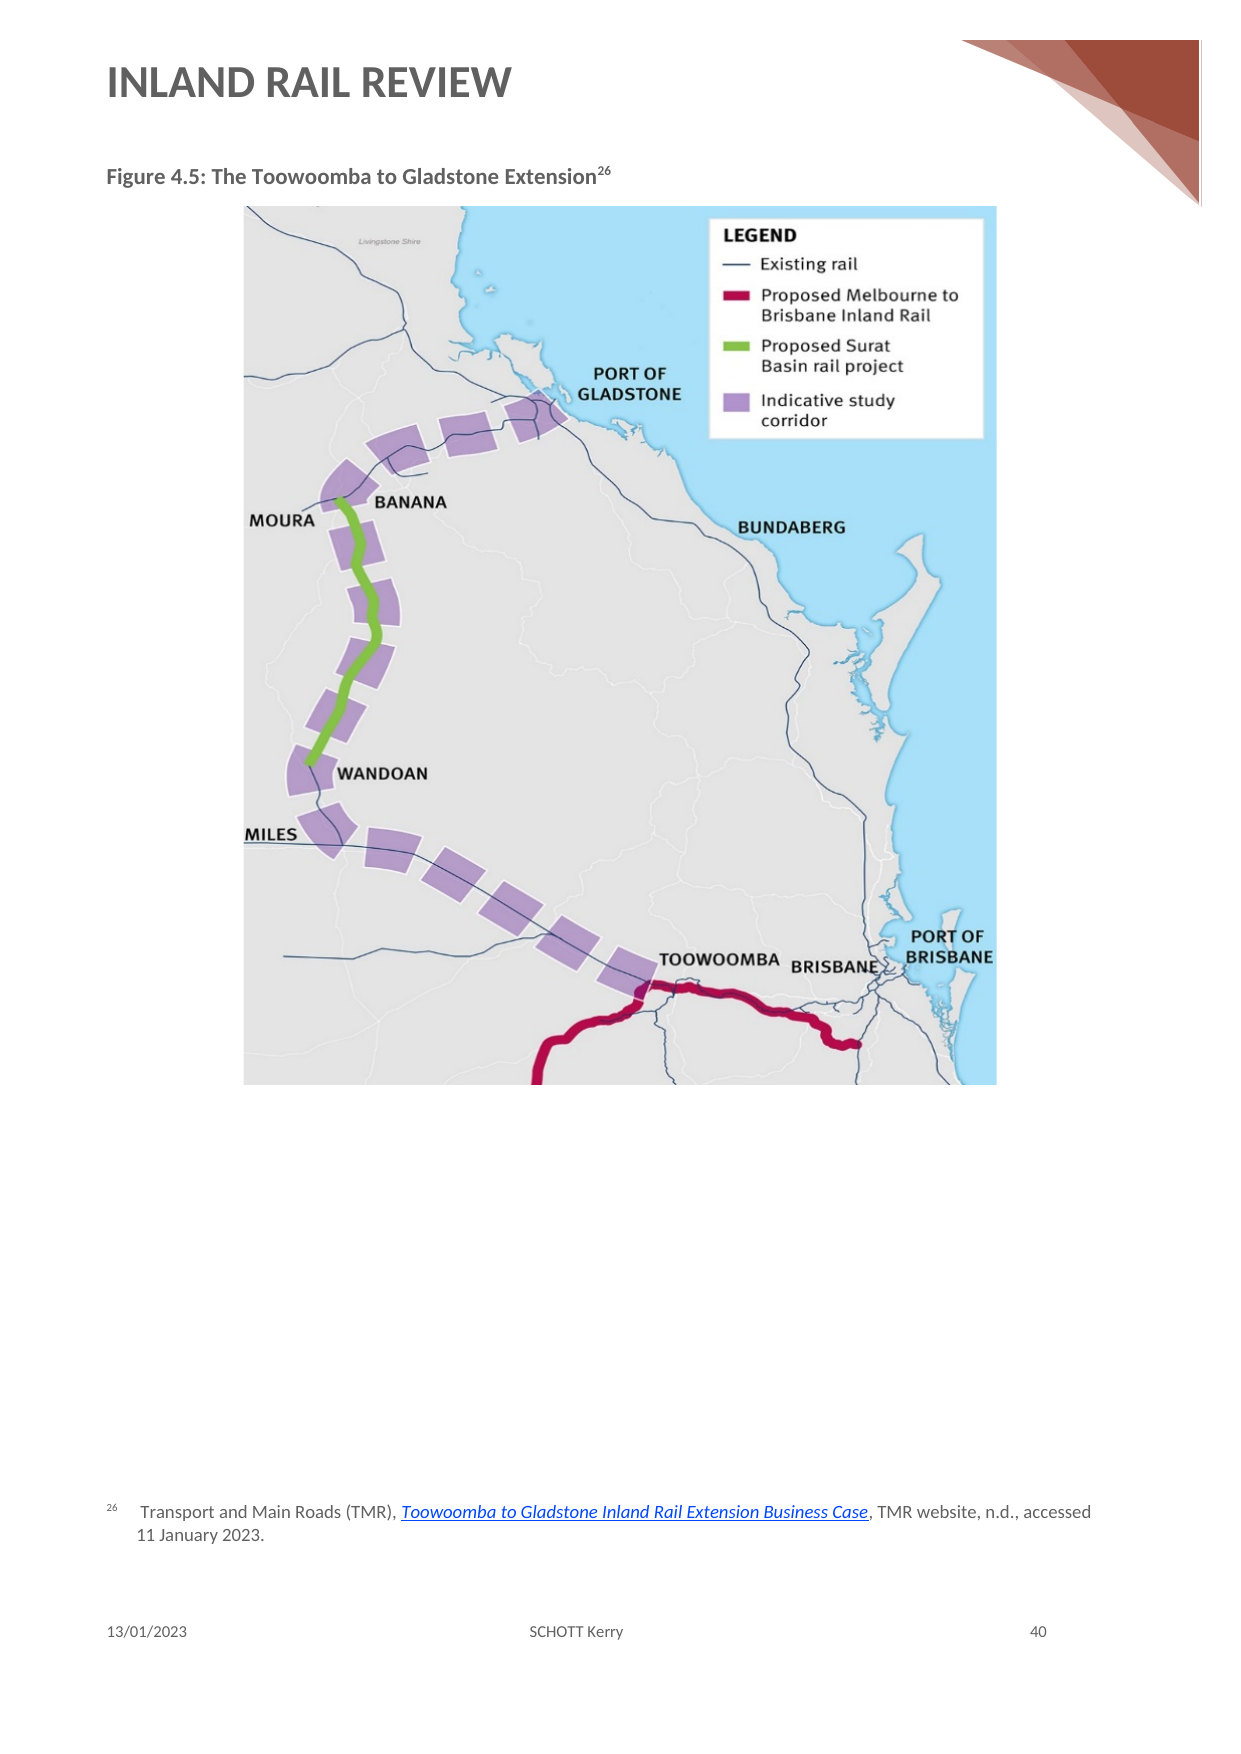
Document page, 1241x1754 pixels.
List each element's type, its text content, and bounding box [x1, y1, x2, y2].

text Figure 4.5: The Toowoomba to Gladstone Extension [106, 162, 1134, 190]
picture [243, 40, 1199, 1085]
